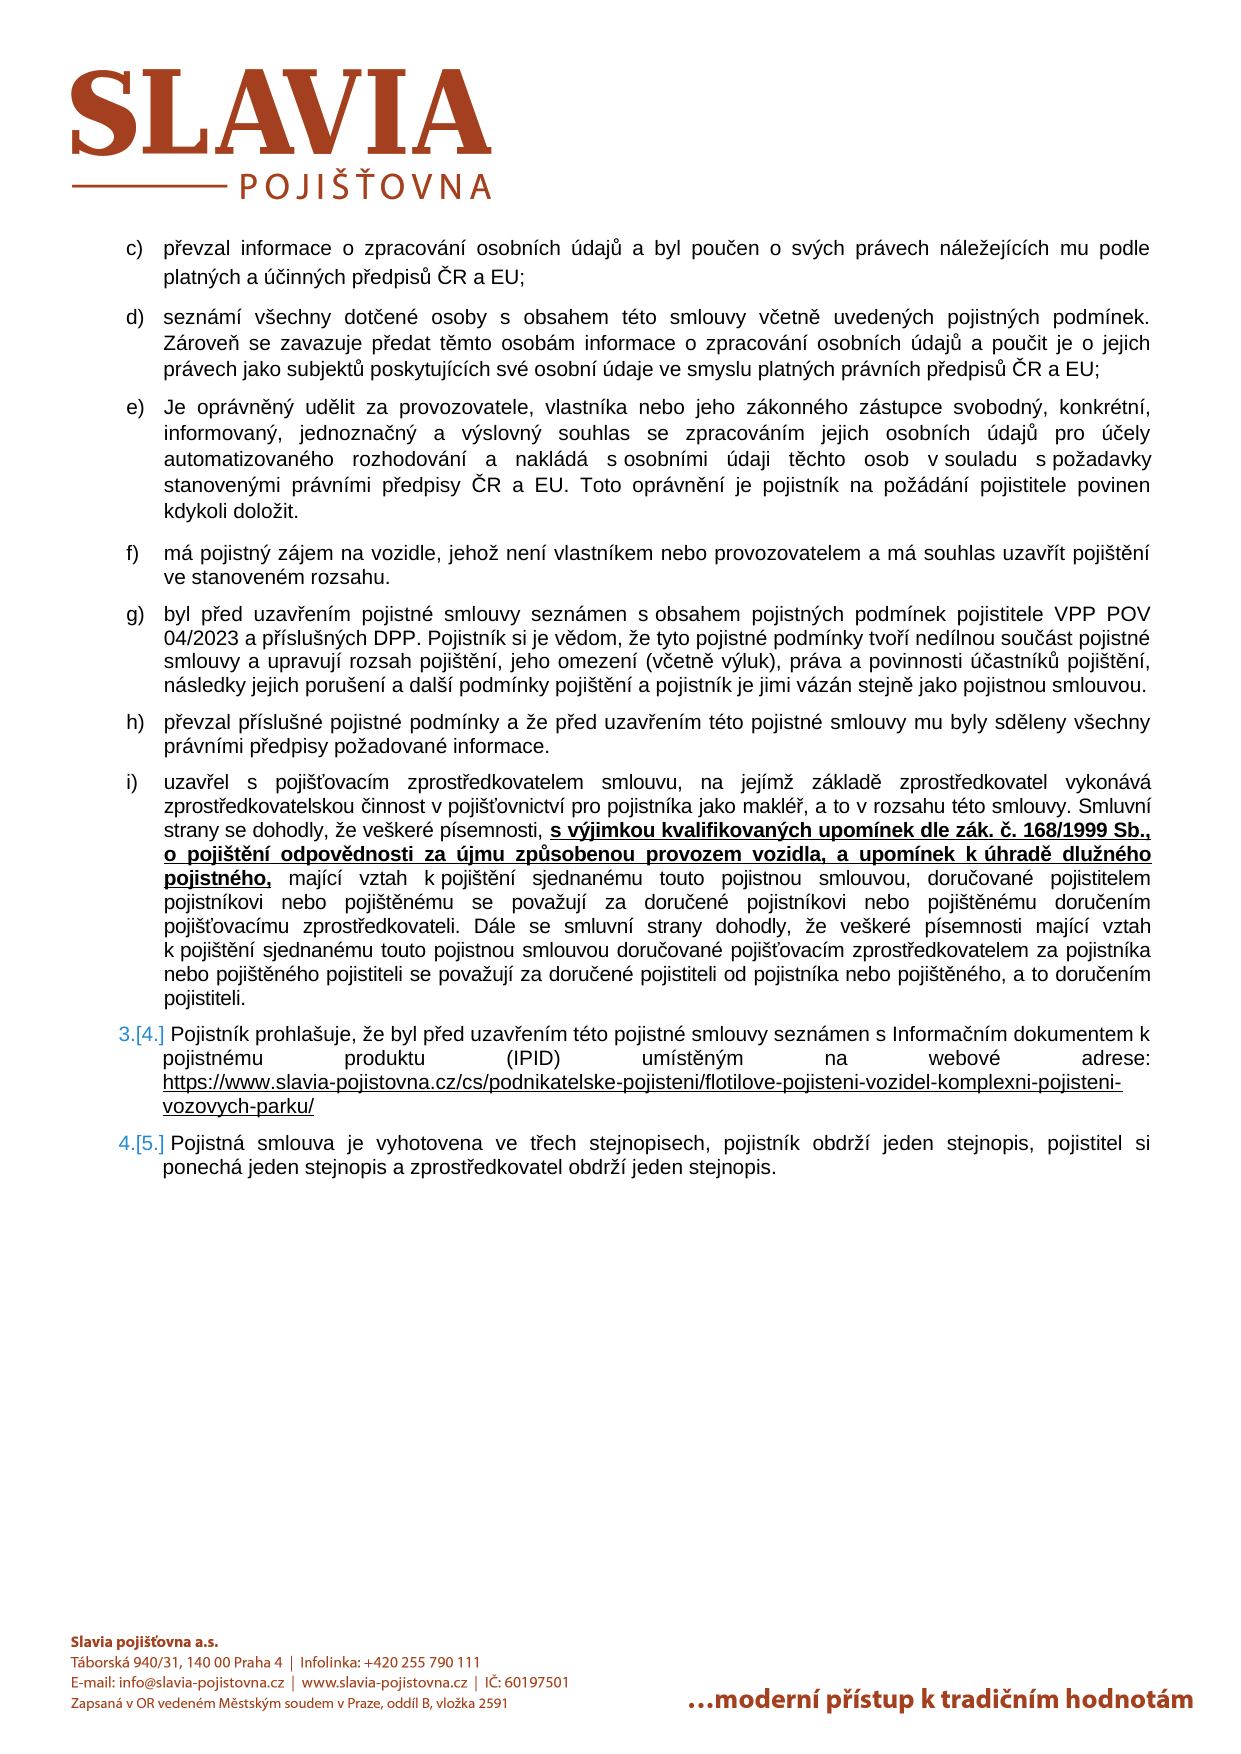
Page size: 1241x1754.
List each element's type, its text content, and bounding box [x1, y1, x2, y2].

list má pojistný zájem na vozidle, jehož není vlastníkem nebo provozovatelem a má souhlas uzavřít pojištění ve stanoveném rozsahu. [126, 541, 1152, 589]
list Pojistná smlouva je vyhotovena ve třech stejnopisech, pojistník obdrží jeden stejnopis, pojistitel si ponechá jeden stejnopis a zprostředkovatel obdrží jeden stejnopis. [118, 1131, 1152, 1178]
picture [0, 0, 1238, 1749]
list seznámí všechny dotčené osoby s obsahem této smlouvy včetně uvedených pojistných podmínek. Zároveň se zavazuje předat těmto osobám informace o zpracování osobních údajů a poučit je o jejich právech jako subjektů poskytujících své osobní údaje ve smyslu platných právních předpisů ČR a EU; [126, 305, 1152, 381]
list uzavřel s pojišťovacím zprostředkovatelem smlouvu, na jejímž základě zprostředkovatel vykonává zprostředkovatelskou činnost v pojišťovnictví pro pojistníka jako makléř, a to v rozsahu této smlouvy. Smluvní strany se dohodly, že veškeré písemnosti, s výjimkou kvalifikovaných upomínek dle zák. č. 168/1999 Sb., o pojištění odpovědnosti za újmu způsobenou provozem vozidla, a upomínek k úhradě dlužného pojistného, mající vztah k pojištění sjednanému touto pojistnou smlouvou, doručované pojistitelem pojistníkovi nebo pojištěnému se považují za doručené pojistníkovi nebo pojištěnému doručením pojišťovacímu zprostředkovateli. Dále se smluvní strany dohodly, že veškeré písemnosti mající vztah k pojištění sjednanému touto pojistnou smlouvou doručované pojišťovacím zprostředkovatelem za pojistníka nebo pojištěného pojistiteli se považují za doručené pojistiteli od pojistníka nebo pojištěného, a to doručením pojistiteli. [126, 770, 1152, 1010]
list Je oprávněný udělit za provozovatele, vlastníka nebo jeho zákonného zástupce svobodný, konkrétní, informovaný, jednoznačný a výslovný souhlas se zpracováním jejich osobních údajů pro účely automatizovaného rozhodování a nakládá s osobními údaji těchto osob v souladu s požadavky stanovenými právními předpisy ČR a EU. Toto oprávnění je pojistník na požádání pojistitele povinen kdykoli doložit. [126, 395, 1152, 522]
list Pojistník prohlašuje, že byl před uzavřením této pojistné smlouvy seznámen s Informačním dokumentem k pojistnému produktu (IPID) umístěným na webové adrese: https://www.slavia-pojistovna.cz/cs/podnikatelske-pojisteni/flotilove-pojisteni-vozidel-komplexni-pojisteni-vozovych-parku/ [118, 1022, 1152, 1118]
list převzal příslušné pojistné podmínky a že před uzavřením této pojistné smlouvy mu byly sděleny všechny právními předpisy požadované informace. [126, 710, 1152, 758]
list byl před uzavřením pojistné smlouvy seznámen s obsahem pojistných podmínek pojistitele VPP POV 04/2023 a příslušných DPP. Pojistník si je vědom, že tyto pojistné podmínky tvoří nedílnou součást pojistné smlouvy a upravují rozsah pojištění, jeho omezení (včetně výluk), práva a povinnosti účastníků pojištění, následky jejich porušení a další podmínky pojištění a pojistník je jimi vázán stejně jako pojistnou smlouvou. [126, 601, 1152, 697]
list převzal informace o zpracování osobních údajů a byl poučen o svých právech náležejících mu podle platných a účinných předpisů ČR a EU; [126, 236, 1152, 290]
